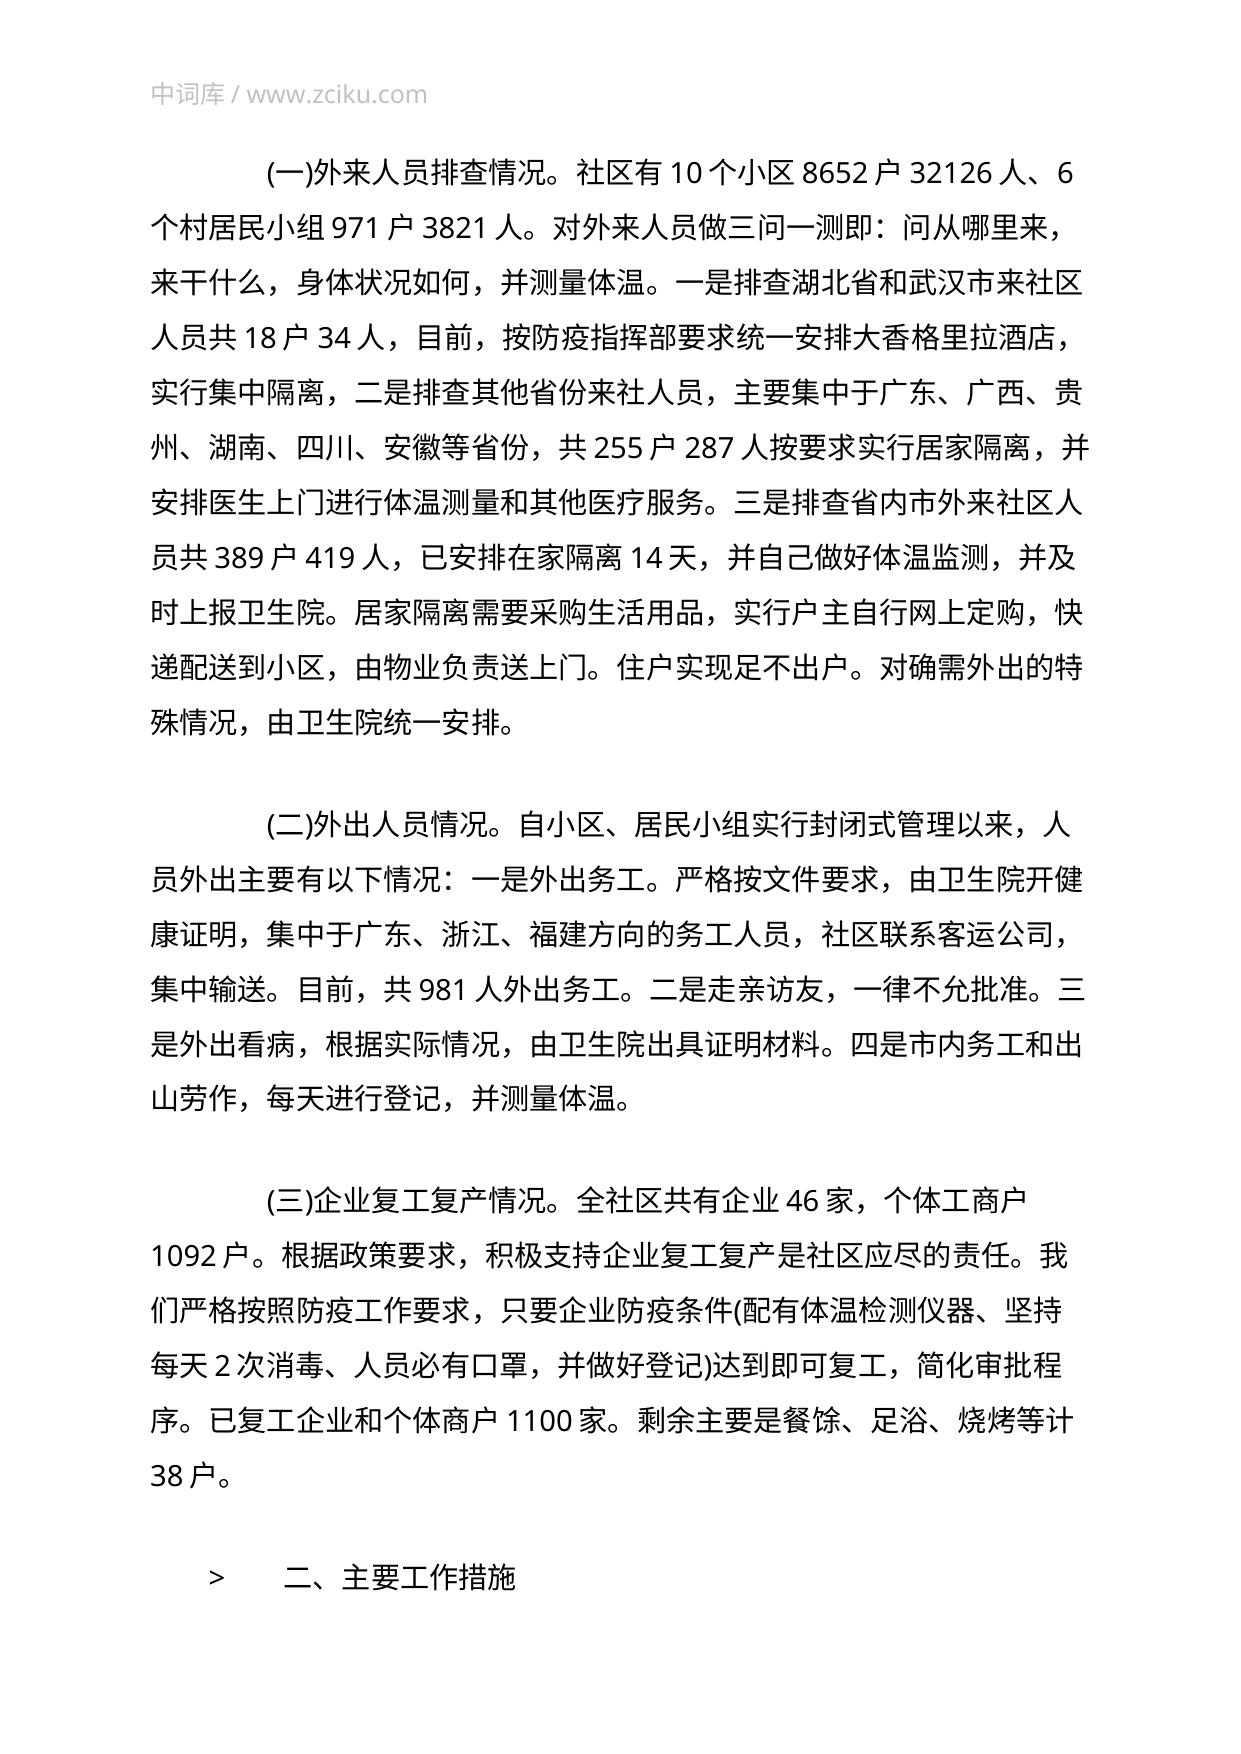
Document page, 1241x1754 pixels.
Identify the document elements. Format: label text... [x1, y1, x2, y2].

text (一)外来人员排查情况。社区有10个小区8652户32126人、6个村居民小组971户3821人。对外来人员做三问一测即：问从哪里来，来干什么，身体状况如何，并测量体温。一是排查湖北省和武汉市来社区人员共18户34人，目前，按防疫指挥部要求统一安排大香格里拉酒店，实行集中隔离，二是排查其他省份来社人员，主要集中于广东、广西、贵州、湖南、四川、安徽等省份，共255户287人按要求实行居家隔离，并安排医生上门进行体温测量和其他医疗服务。三是排查省内市外来社区人员共389户419人，已安排在家隔离14天，并自己做好体温监测，并及时上报卫生院。居家隔离需要采购生活用品，实行户主自行网上定购，快递配送到小区，由物业负责送上门。住户实现足不出户。对确需外出的特殊情况，由卫生院统一安排。 [150, 150, 1090, 742]
text (三)企业复工复产情况。全社区共有企业46家，个体工商户1092户。根据政策要求，积极支持企业复工复产是社区应尽的责任。我们严格按照防疫工作要求，只要企业防疫条件(配有体温检测仪器、坚持每天2次消毒、人员必有口罩，并做好登记)达到即可复工，简化审批程序。已复工企业和个体商户1100家。剩余主要是餐馀、足浴、烧烤等计38户。 [150, 1178, 1090, 1495]
text (二)外出人员情况。自小区、居民小组实行封闭式管理以来，人员外出主要有以下情况：一是外出务工。严格按文件要求，由卫生院开健康证明，集中于广东、浙江、福建方向的务工人员，社区联系客运公司，集中输送。目前，共981人外出务工。二是走亲访友，一律不允批准。三是外出看病，根据实际情况，由卫生院出具证明材料。四是市内务工和出山劳作，每天进行登记，并测量体温。 [150, 801, 1090, 1118]
text > 二、主要工作措施 [150, 1555, 1090, 1597]
